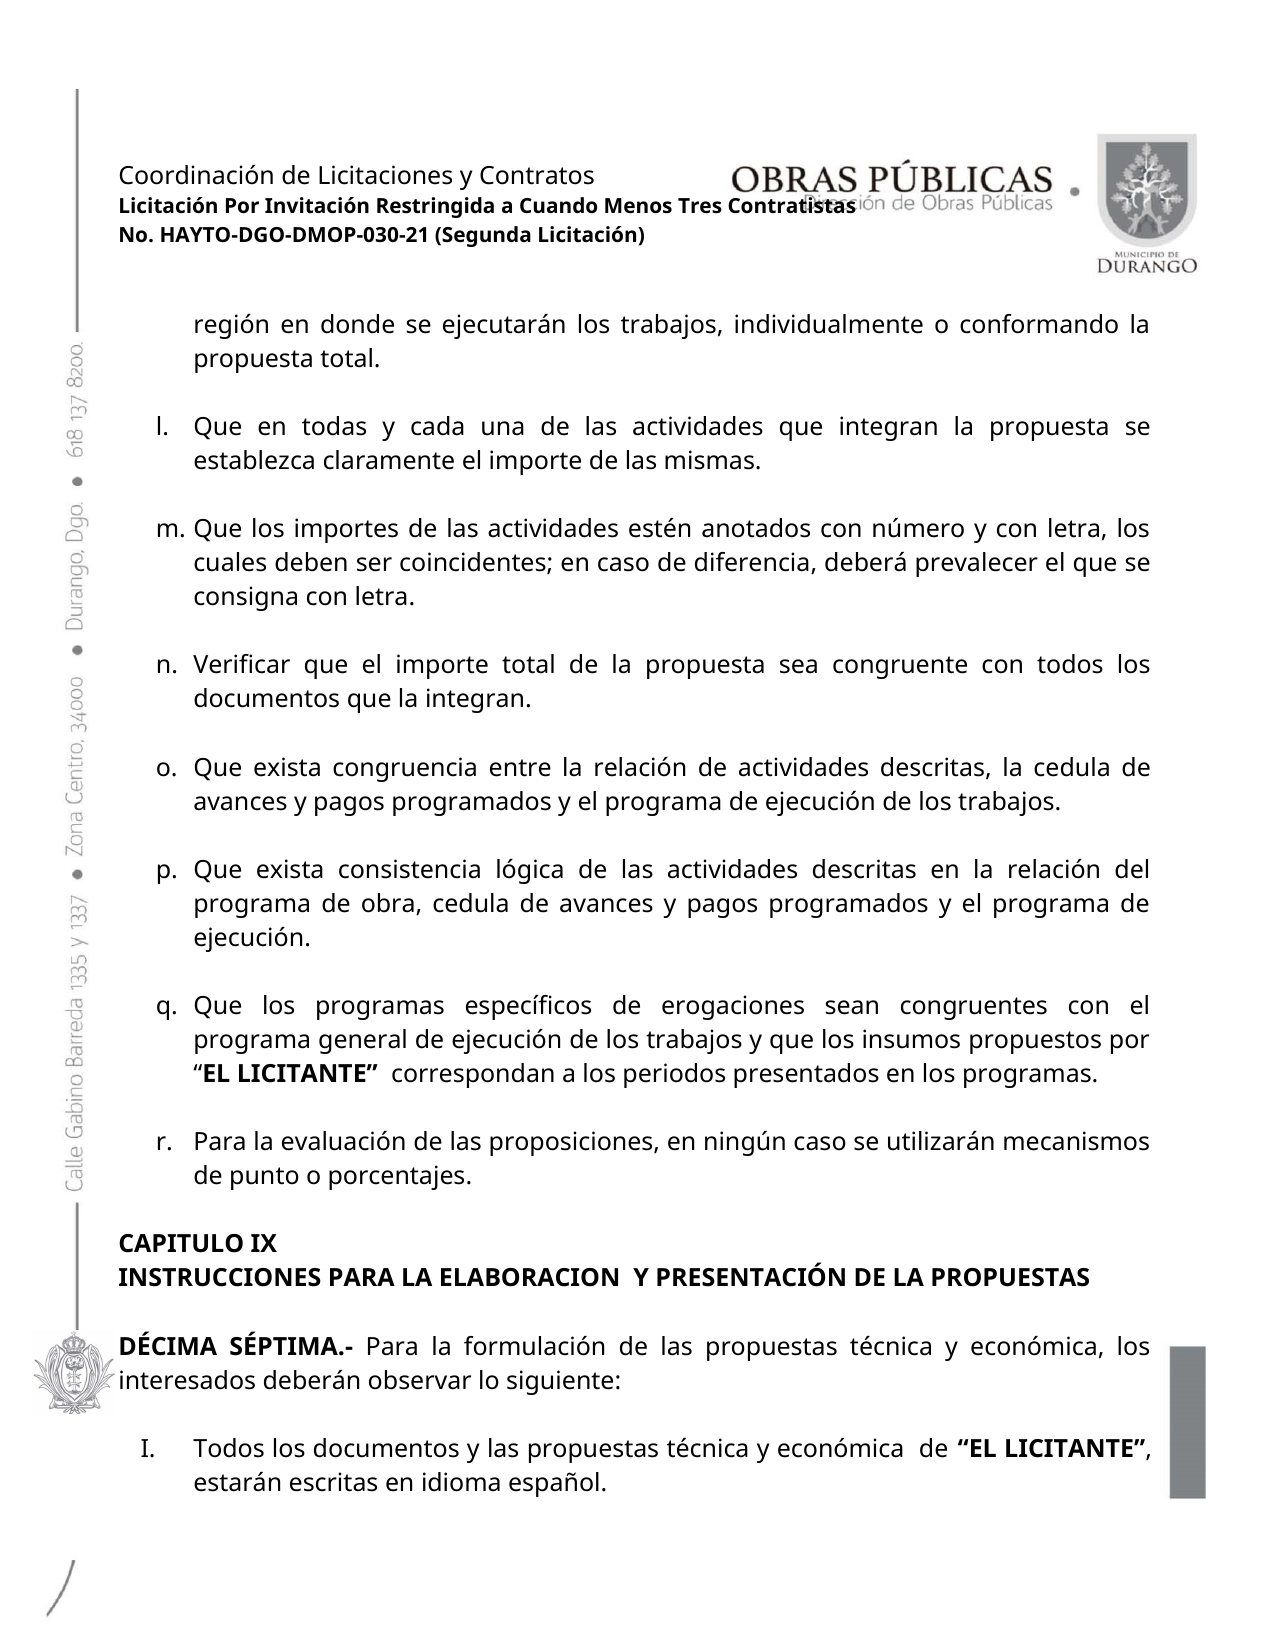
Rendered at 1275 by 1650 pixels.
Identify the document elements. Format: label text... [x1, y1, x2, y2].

text DÉCIMA SÉPTIMA.- Para la formulación de las propuestas técnica y económica, los interesados deberán observar lo siguiente: [118, 1328, 1152, 1396]
list Para la evaluación de las proposiciones, en ningún caso se utilizarán mecanismos de punto o porcentajes. [156, 1124, 1152, 1192]
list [156, 306, 1152, 374]
list Todos los documentos y las propuestas técnica y económica de “EL LICITANTE”, estarán escritas en idioma español. [156, 1430, 1152, 1498]
list Que exista congruencia entre la relación de actividades descritas, la cedula de avances y pagos programados y el programa de ejecución de los trabajos. [156, 749, 1152, 817]
text INSTRUCCIONES PARA PRESENTACIÓN DE [118, 1260, 1152, 1294]
picture [31, 89, 1206, 1650]
text CAPITULO IX [118, 1226, 1152, 1260]
list Que los importes de las actividades estén anotados con número y con letra, los cuales deben ser coincidentes; en caso de diferencia, deberá prevalecer el que se consigna con letra. [156, 511, 1152, 613]
list Que los programas específicos de erogaciones sean congruentes con el programa general de ejecución de los trabajos y que los insumos propuestos por “EL LICITANTE” correspondan a los periodos presentados en los programas. [156, 988, 1152, 1090]
list Que en todas y cada una de las actividades que integran la propuesta se establezca claramente el importe de las mismas. [156, 408, 1152, 477]
list Que exista consistencia lógica de las actividades descritas en la relación del programa de obra, cedula de avances y pagos programados y el programa de ejecución. [156, 851, 1152, 953]
list Verificar que el importe total de la propuesta sea congruente con todos los documentos que la integran. [156, 647, 1152, 715]
